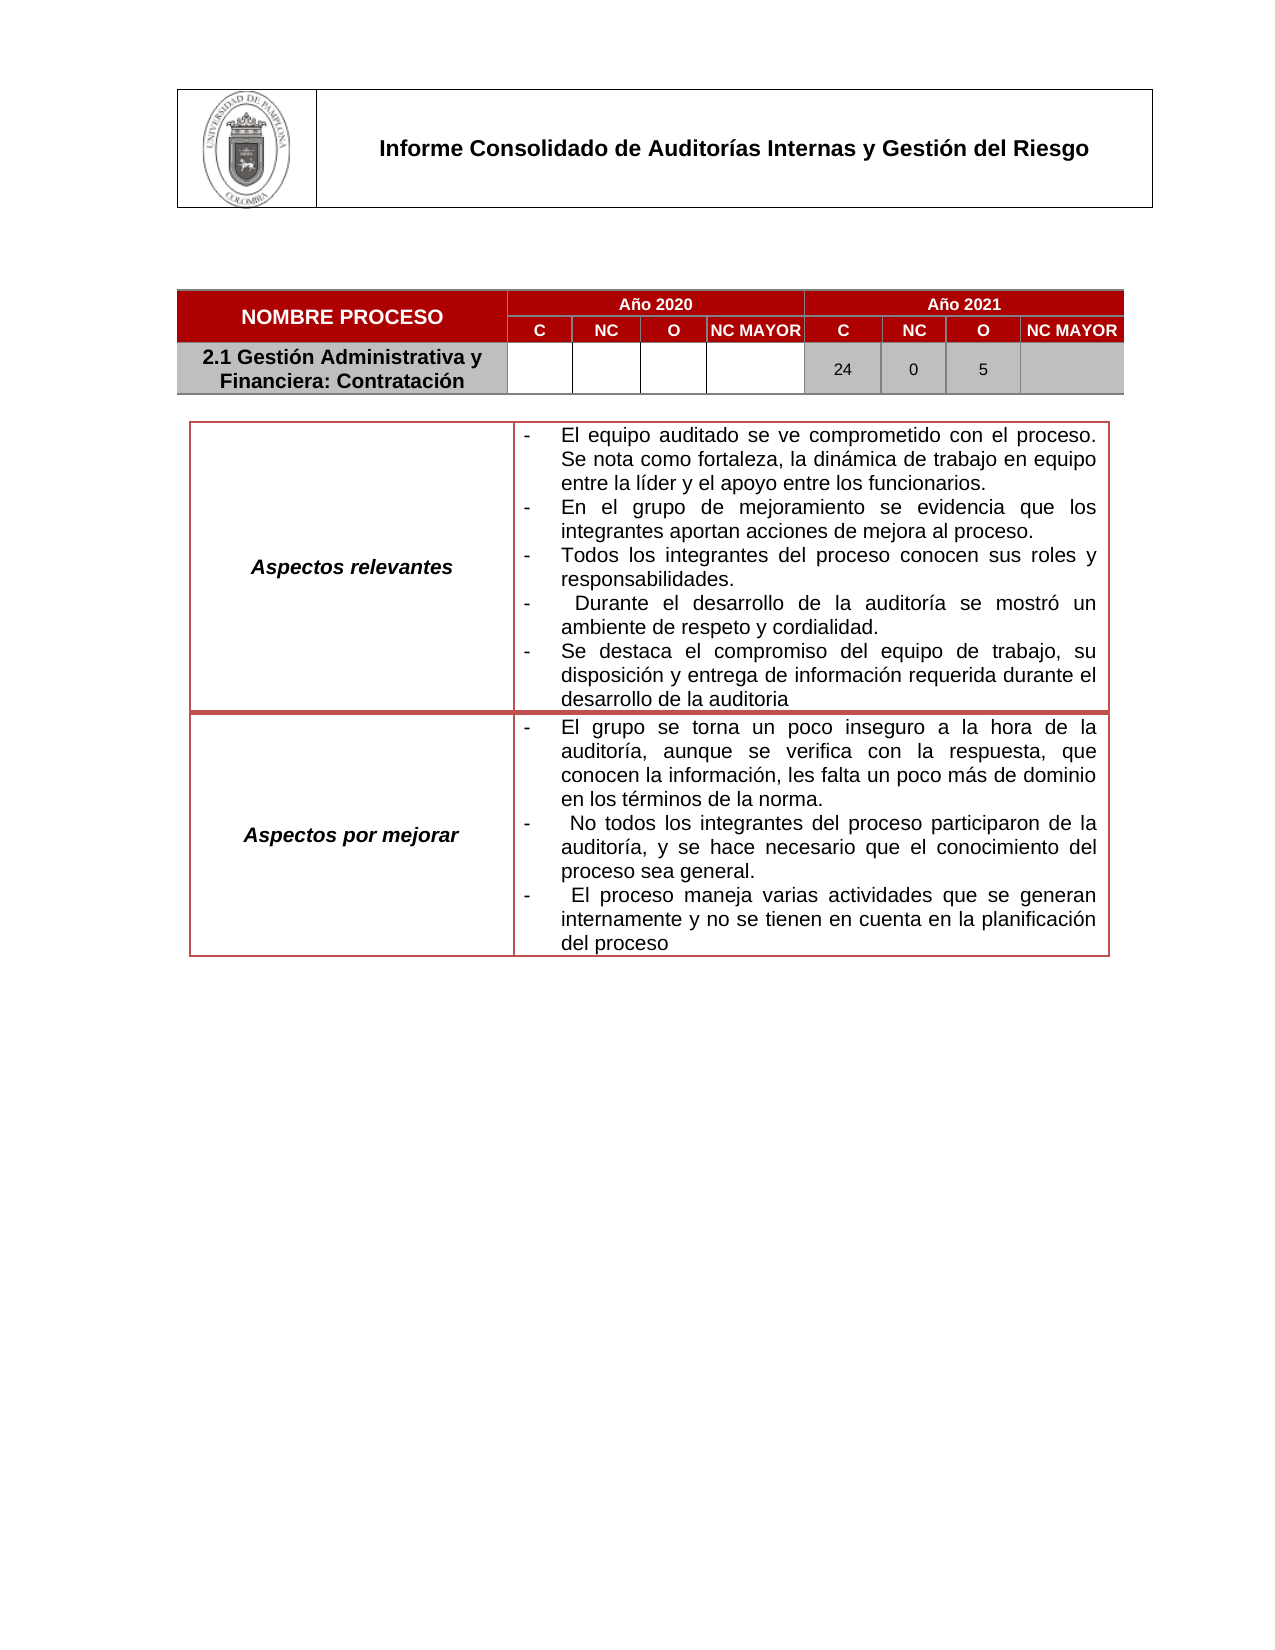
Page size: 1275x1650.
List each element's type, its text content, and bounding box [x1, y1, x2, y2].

table_cell 5 [947, 343, 1020, 393]
table_cell NC MAYOR [1021, 317, 1124, 342]
table_cell NC MAYOR [708, 317, 804, 342]
table_cell C [508, 317, 571, 342]
table_header El equipo auditado se ve comprometido con el proceso. Se nota como fortaleza, la dinámica de trabajo en equipo entre la líder y el apoyo entre los funcionarios. En el grupo de mejoramiento se evidencia que los integrantes aportan acciones de mejora al proceso. Todos los integrantes del proceso conocen sus roles y responsabilidades. Durante el desarrollo de la auditoría se mostró un ambiente de respeto y cordialidad. Se destaca el compromiso del equipo de trabajo, su disposición y entrega de información requerida durante el desarrollo de la auditoria [515, 423, 1108, 710]
table_cell 24 [805, 343, 880, 393]
table_cell O [947, 317, 1020, 342]
table_cell 0 [882, 343, 945, 393]
picture [202, 91, 290, 207]
table_header Aspectos relevantes [191, 423, 513, 710]
table_cell Aspectos por mejorar [191, 715, 513, 955]
table_cell C [805, 317, 882, 342]
table_cell O [641, 317, 706, 342]
table_cell [573, 343, 640, 393]
table_header NOMBRE PROCESO [177, 291, 507, 342]
table_cell [707, 343, 804, 393]
table_cell 2.1 Gestión Administrativa y Financiera: Contratación [177, 343, 507, 393]
table_cell [1021, 343, 1124, 393]
table_header Año 2021 [805, 291, 1124, 315]
table_cell NC [883, 317, 945, 342]
table_header Año 2020 [508, 291, 804, 315]
table_cell El grupo se torna un poco inseguro a la hora de la auditoría, aunque se verifica con la respuesta, que conocen la información, les falta un poco más de dominio en los términos de la norma. No todos los integrantes del proceso participaron de la auditoría, y se hace necesario que el conocimiento del proceso sea general. El proceso maneja varias actividades que se generan internamente y no se tienen en cuenta en la planificación del proceso [515, 715, 1108, 955]
table_cell [641, 343, 706, 393]
table_cell NC [573, 317, 640, 342]
table_cell [508, 343, 572, 393]
